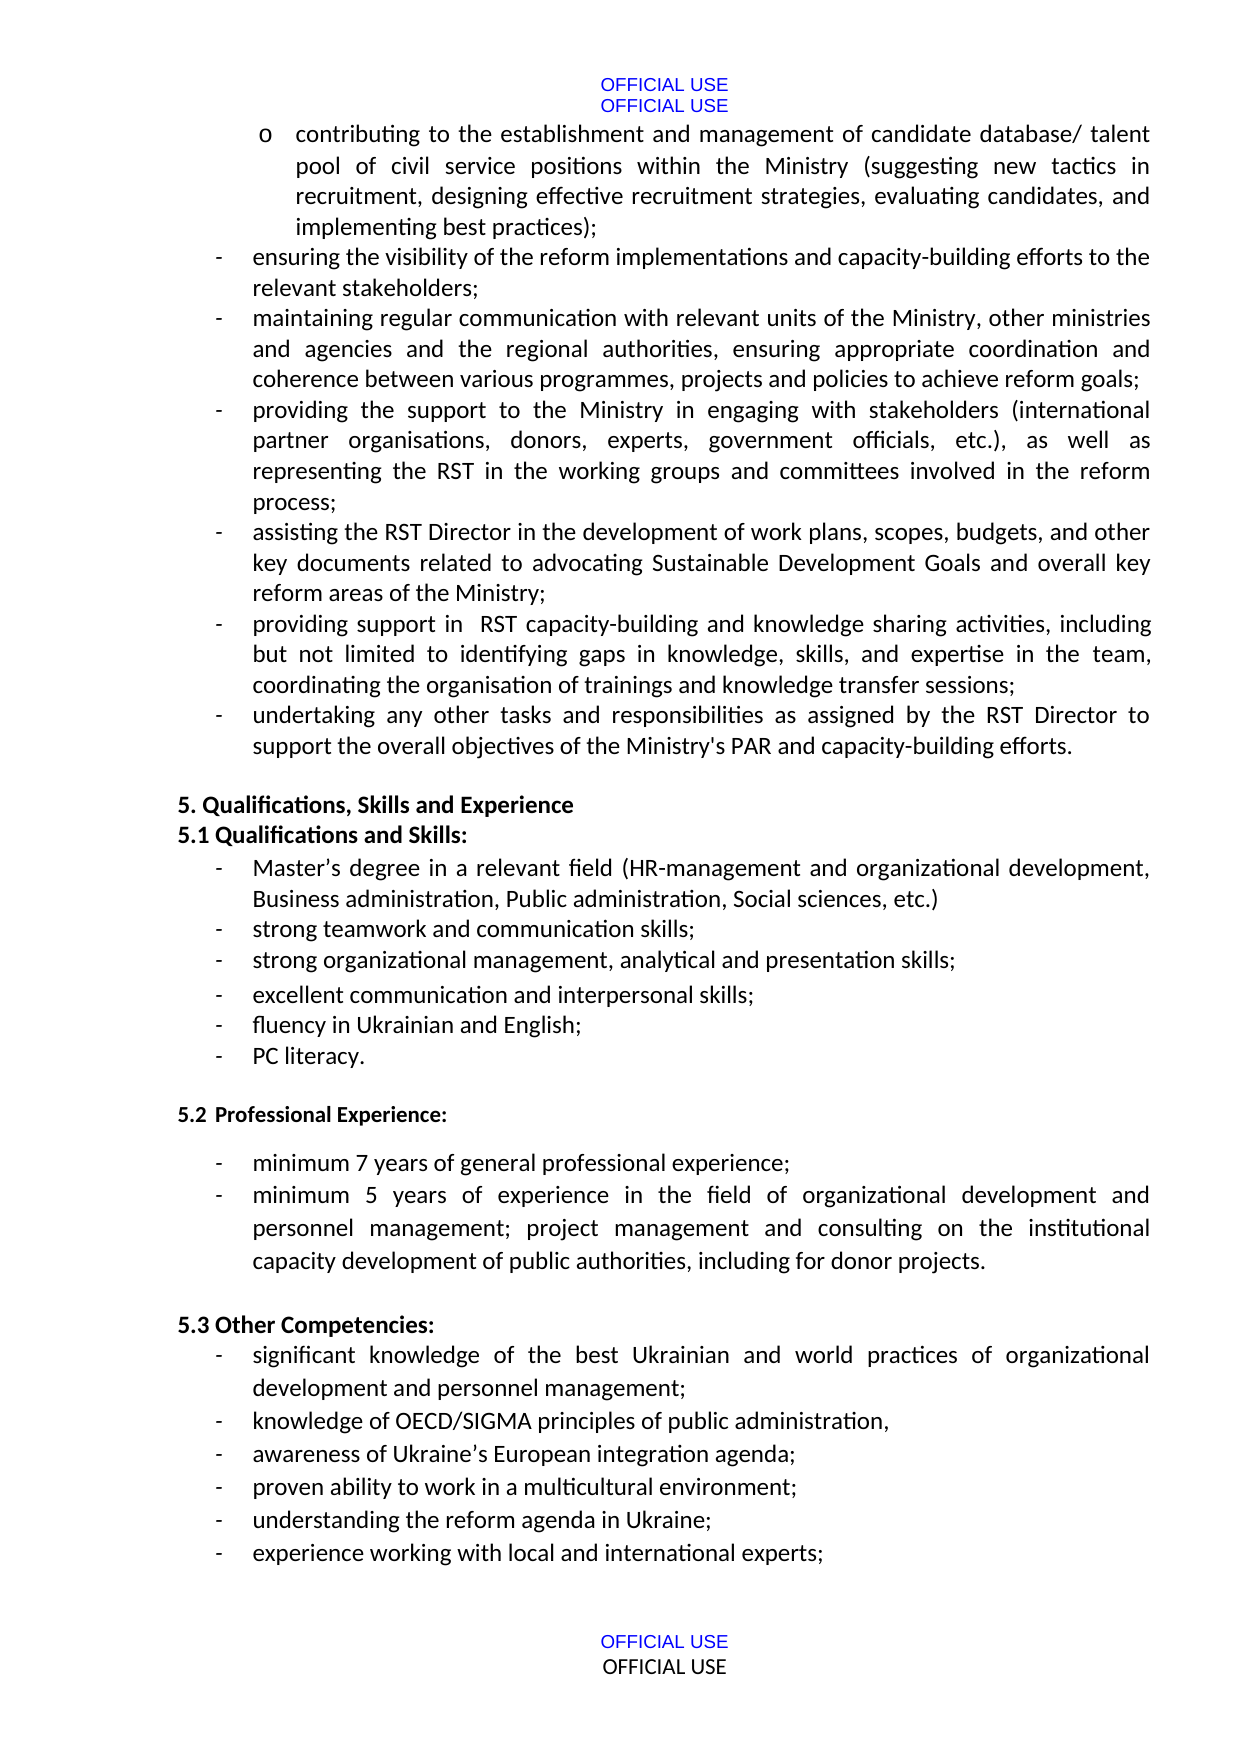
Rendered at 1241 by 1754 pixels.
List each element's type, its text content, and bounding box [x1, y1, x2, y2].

list assisting the RST Director in the development of work plans, scopes, budgets, and other key documents related to advocating Sustainable Development Goals and overall key reform areas of the Ministry; [215, 516, 1152, 608]
list maintaining regular communication with relevant units of the Ministry, other ministries and agencies and the regional authorities, ensuring appropriate coordination and coherence between various programmes, projects and policies to achieve reform goals; [215, 302, 1152, 394]
list Qualifications and Skills: [177, 819, 1152, 850]
list undertaking any other tasks and responsibilities as assigned by the RST Director to support the overall objectives of the Ministry's PAR and capacity-building efforts. [215, 699, 1152, 760]
list Professional Experience: [177, 1100, 1152, 1128]
list minimum 7 years of general professional experience; [215, 1147, 1152, 1177]
list strong organizational management, analytical and presentation skills; [215, 944, 1152, 974]
list ensuring the visibility of the reform implementations and capacity-building efforts to the relevant stakeholders; [215, 241, 1152, 302]
list experience working with local and international experts; [215, 1537, 1152, 1567]
list contributing to the establishment and management of candidate database/ talent pool of civil service positions within the Ministry (suggesting new tactics in recruitment, designing effective recruitment strategies, evaluating candidates, and implementing best practices); [258, 118, 1152, 241]
list Master’s degree in a relevant field (HR-management and organizational development, Business administration, Public administration, Social sciences, etc.) [215, 852, 1152, 913]
list proven ability to work in a multicultural environment; [215, 1471, 1152, 1502]
list excellent communication and interpersonal skills; [215, 979, 1152, 1009]
list providing support in RST capacity-building and knowledge sharing activities, including but not limited to identifying gaps in knowledge, skills, and expertise in the team, coordinating the organisation of trainings and knowledge transfer sessions; [215, 608, 1152, 699]
text 5. Qualifications, Skills and Experience [177, 789, 1152, 819]
list providing the support to the Ministry in engaging with stakeholders (international partner organisations, donors, experts, government officials, etc.), as well as representing the RST in the working groups and committees involved in the reform process; [215, 394, 1152, 516]
list significant knowledge of the best Ukrainian and world practices of organizational development and personnel management; [215, 1339, 1152, 1403]
list PC literacy. [215, 1040, 1152, 1071]
list strong teamwork and communication skills; [215, 913, 1152, 944]
list knowledge of OECD/SIGMA principles of public administration, [215, 1405, 1152, 1436]
list awareness of Ukraine’s European integration agenda; [215, 1438, 1152, 1469]
list understanding the reform agenda in Ukraine; [215, 1504, 1152, 1534]
list minimum 5 years of experience in the field of organizational development and personnel management; project management and consulting on the institutional capacity development of public authorities, including for donor projects. [215, 1179, 1152, 1276]
text 5.3 Other Competencies: [177, 1309, 1152, 1339]
list fluency in Ukrainian and English; [215, 1009, 1152, 1040]
